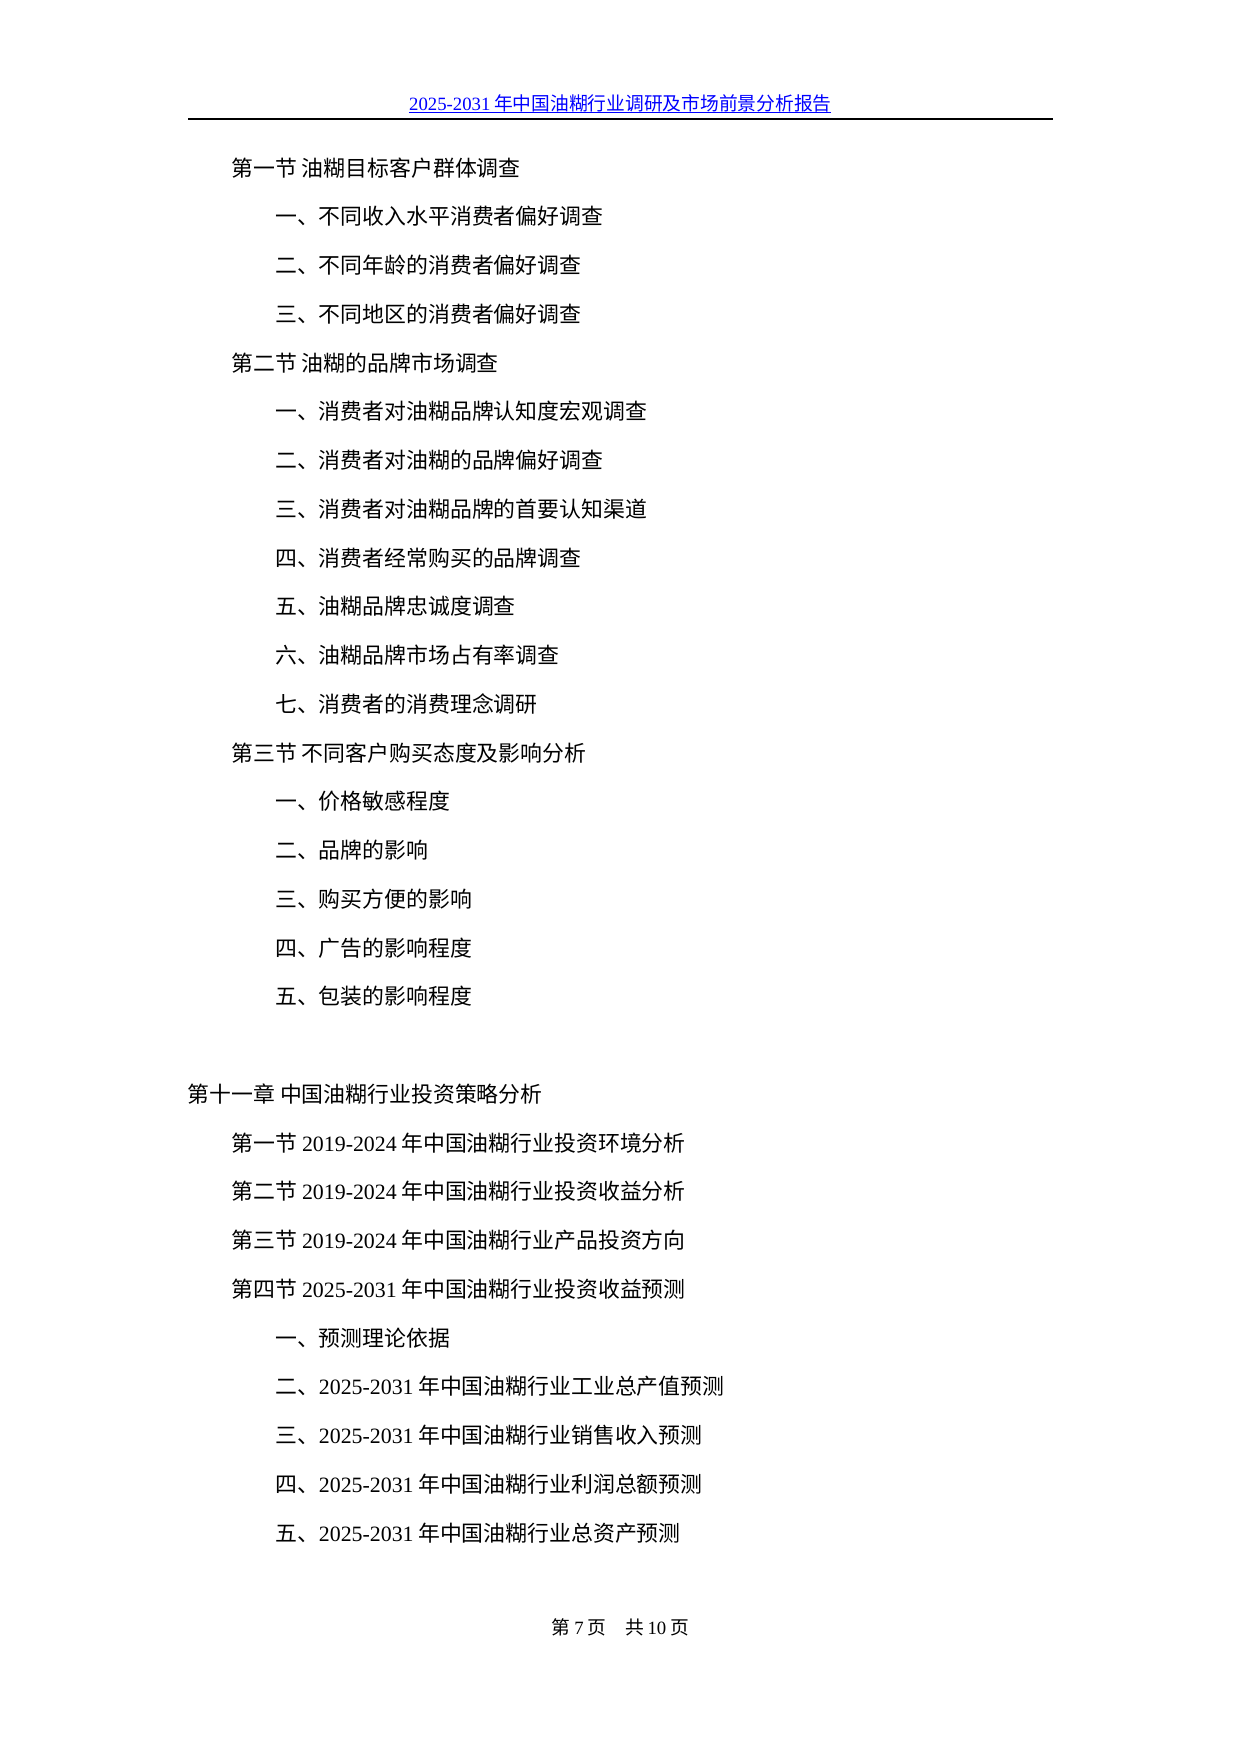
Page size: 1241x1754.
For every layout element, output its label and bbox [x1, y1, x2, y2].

text [187, 150, 1053, 1548]
